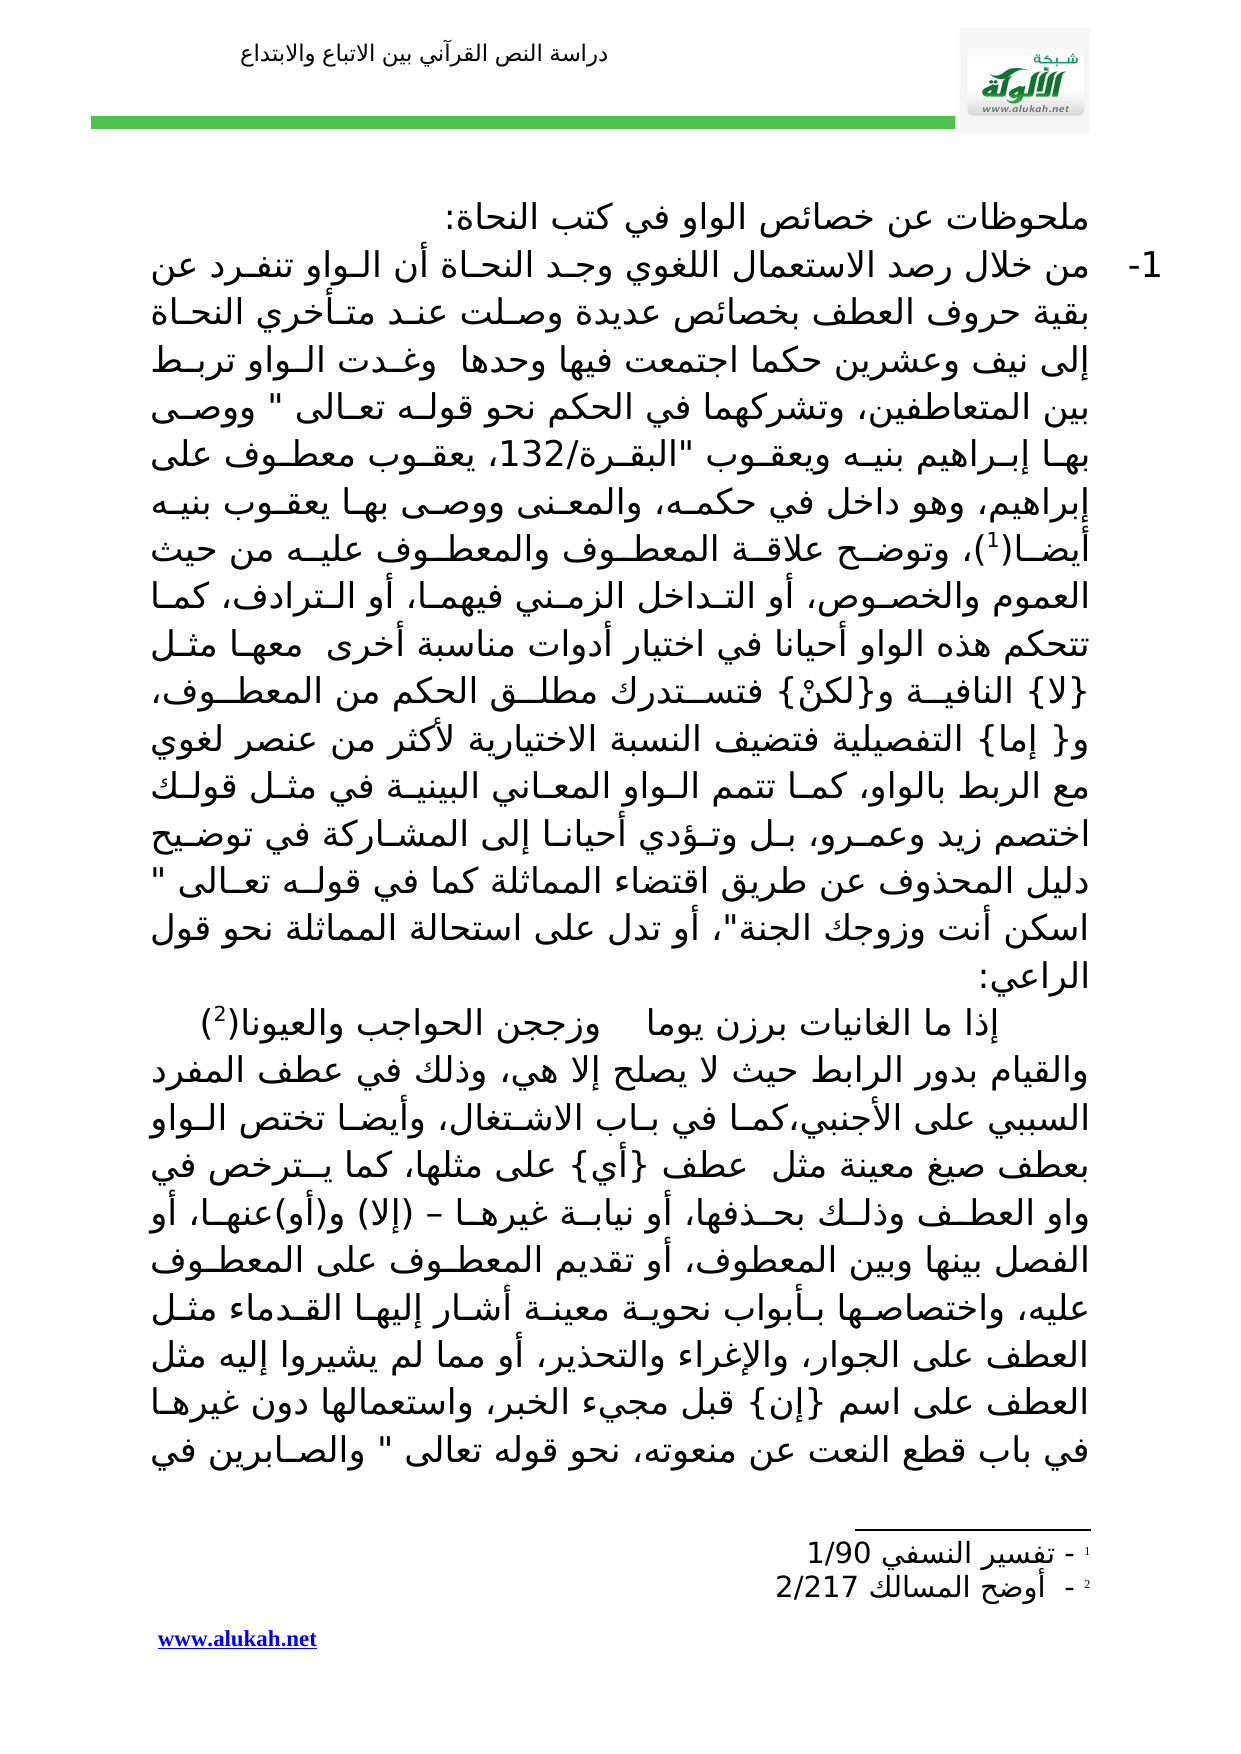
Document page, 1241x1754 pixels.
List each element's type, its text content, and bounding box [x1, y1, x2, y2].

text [150, 1050, 1090, 1470]
text إذا ما الغانيات برزن يوما وزججن الحواجب والعيونا() [150, 1003, 1090, 1044]
list من خلال رصد الاستعمال اللغوي وجد النحاة أن الواو تنفرد عن بقية حروف العطف بخصائص عديدة وصلت عند متأخري النحاة إلى نيف وعشرين حكما اجتمعت فيها وحدها وغدت الواو تربط بين المتعاطفين، وتشركهما في الحكم نحو قوله تعالى " ووصى بها إبراهيم بنيه ويعقوب "البقرة/132، يعقوب معطوف على إبراهيم، وهو داخل في حكمه، والمعنى ووصى بها يعقوب بنيه أيضا()، وتوضح علاقة المعطوف والمعطوف عليه من حيث العموم والخصوص، أو التداخل الزمني فيهما، أو الترادف، كما تتحكم هذه الواو أحيانا في اختيار أدوات مناسبة أخرى معها مثل {لا} النافية و{لكنْ} فتستدرك مطلق الحكم من المعطوف، و{ إما} التفصيلية فتضيف النسبة الاختيارية لأكثر من عنصر لغوي مع الربط بالواو، كما تتمم الواو المعاني البينية في مثل قولك اختصم زيد وعمرو، بل وتؤدي أحيانا إلى المشاركة في توضيح دليل المحذوف عن طريق اقتضاء المماثلة كما في قوله تعالى " اسكن أنت وزوجك الجنة"، أو تدل على استحالة المماثلة نحو قول الراعي: [150, 244, 1128, 996]
text ملحوظات عن خصائص الواو في كتب النحاة: [150, 197, 1090, 238]
